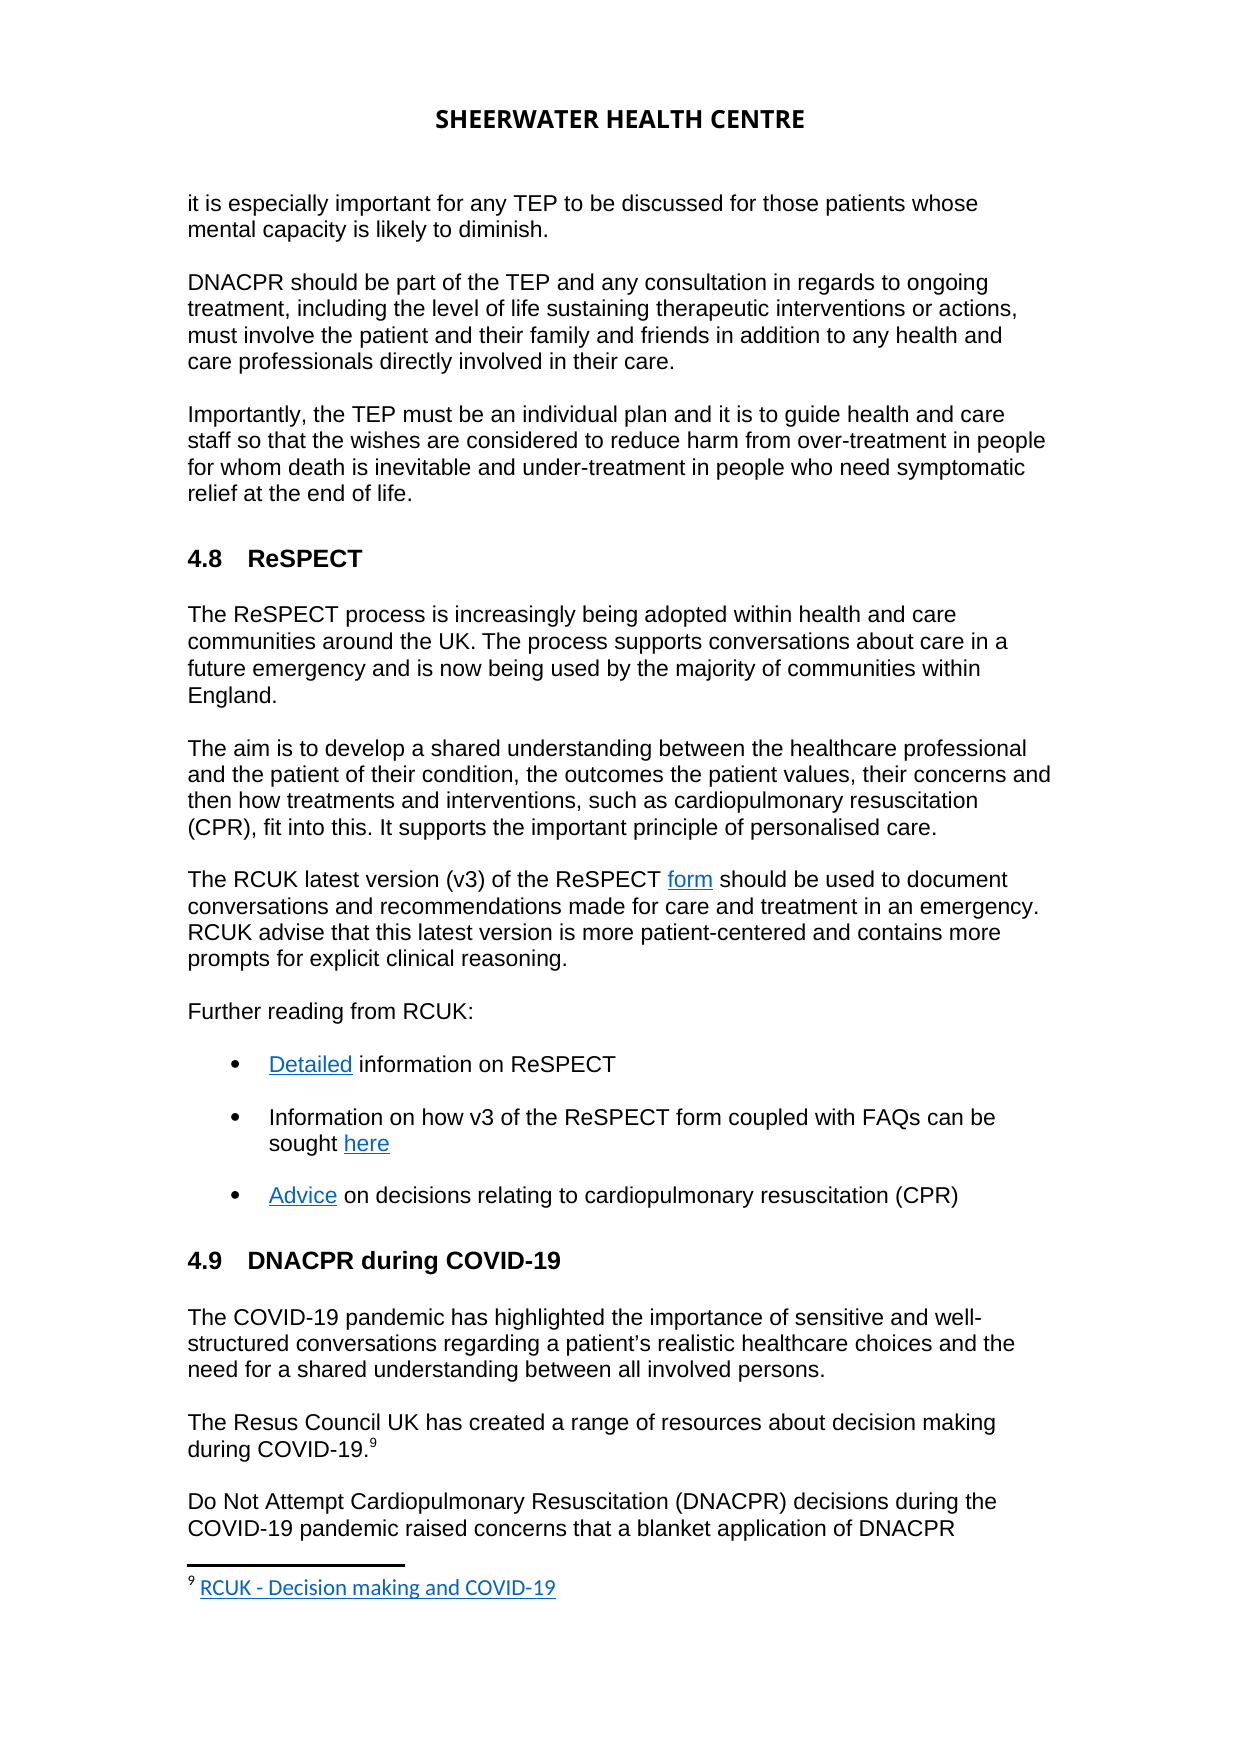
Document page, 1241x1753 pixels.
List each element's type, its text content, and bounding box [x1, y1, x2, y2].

list Detailed information on ReSPECT [231, 1051, 1053, 1077]
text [187, 190, 1053, 243]
text The RCUK latest version (v3) of the ReSPECT form should be used to document conversations and recommendations made for care and treatment in an emergency. RCUK advise that this latest version is more patient-centered and contains more prompts for explicit clinical reasoning. [187, 866, 1053, 972]
text Further reading from RCUK: [187, 998, 1053, 1024]
text Importantly, the TEP must be an individual plan and it is to guide health and care staff so that the wishes are considered to reduce harm from over-treatment in people for whom death is inevitable and under-treatment in people who need symptomatic relief at the end of life. [187, 401, 1053, 506]
text The aim is to develop a shared understanding between the healthcare professional and the patient of their condition, the outcomes the patient values, their concerns and then how treatments and interventions, such as cardiopulmonary resuscitation (CPR), fit into this. It supports the important principle of personalised care. [187, 734, 1053, 840]
text DNACPR should be part of the TEP and any consultation in regards to ongoing treatment, including the level of life sustaining therapeutic interventions or actions, must involve the patient and their family and friends in addition to any health and care professionals directly involved in their care. [187, 269, 1053, 374]
text The Resus Council UK has created a range of resources about decision making during COVID-19. [187, 1409, 1053, 1462]
list Advice on decisions relating to cardiopulmonary resuscitation (CPR) [231, 1182, 1053, 1209]
list Information on how v3 of the ReSPECT form coupled with FAQs can be sought here [231, 1103, 1053, 1156]
text The ReSPECT process is increasingly being adopted within health and care communities around the UK. The process supports conversations about care in a future emergency and is now being used by the majority of communities within England. [187, 601, 1053, 708]
subtitle DNACPR during COVID-19 [187, 1246, 1053, 1275]
subtitle ReSPECT [187, 544, 1053, 572]
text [187, 1488, 1053, 1541]
text The COVID-19 pandemic has highlighted the importance of sensitive and well-structured conversations regarding a patient’s realistic healthcare choices and the need for a shared understanding between all involved persons. [187, 1304, 1053, 1383]
